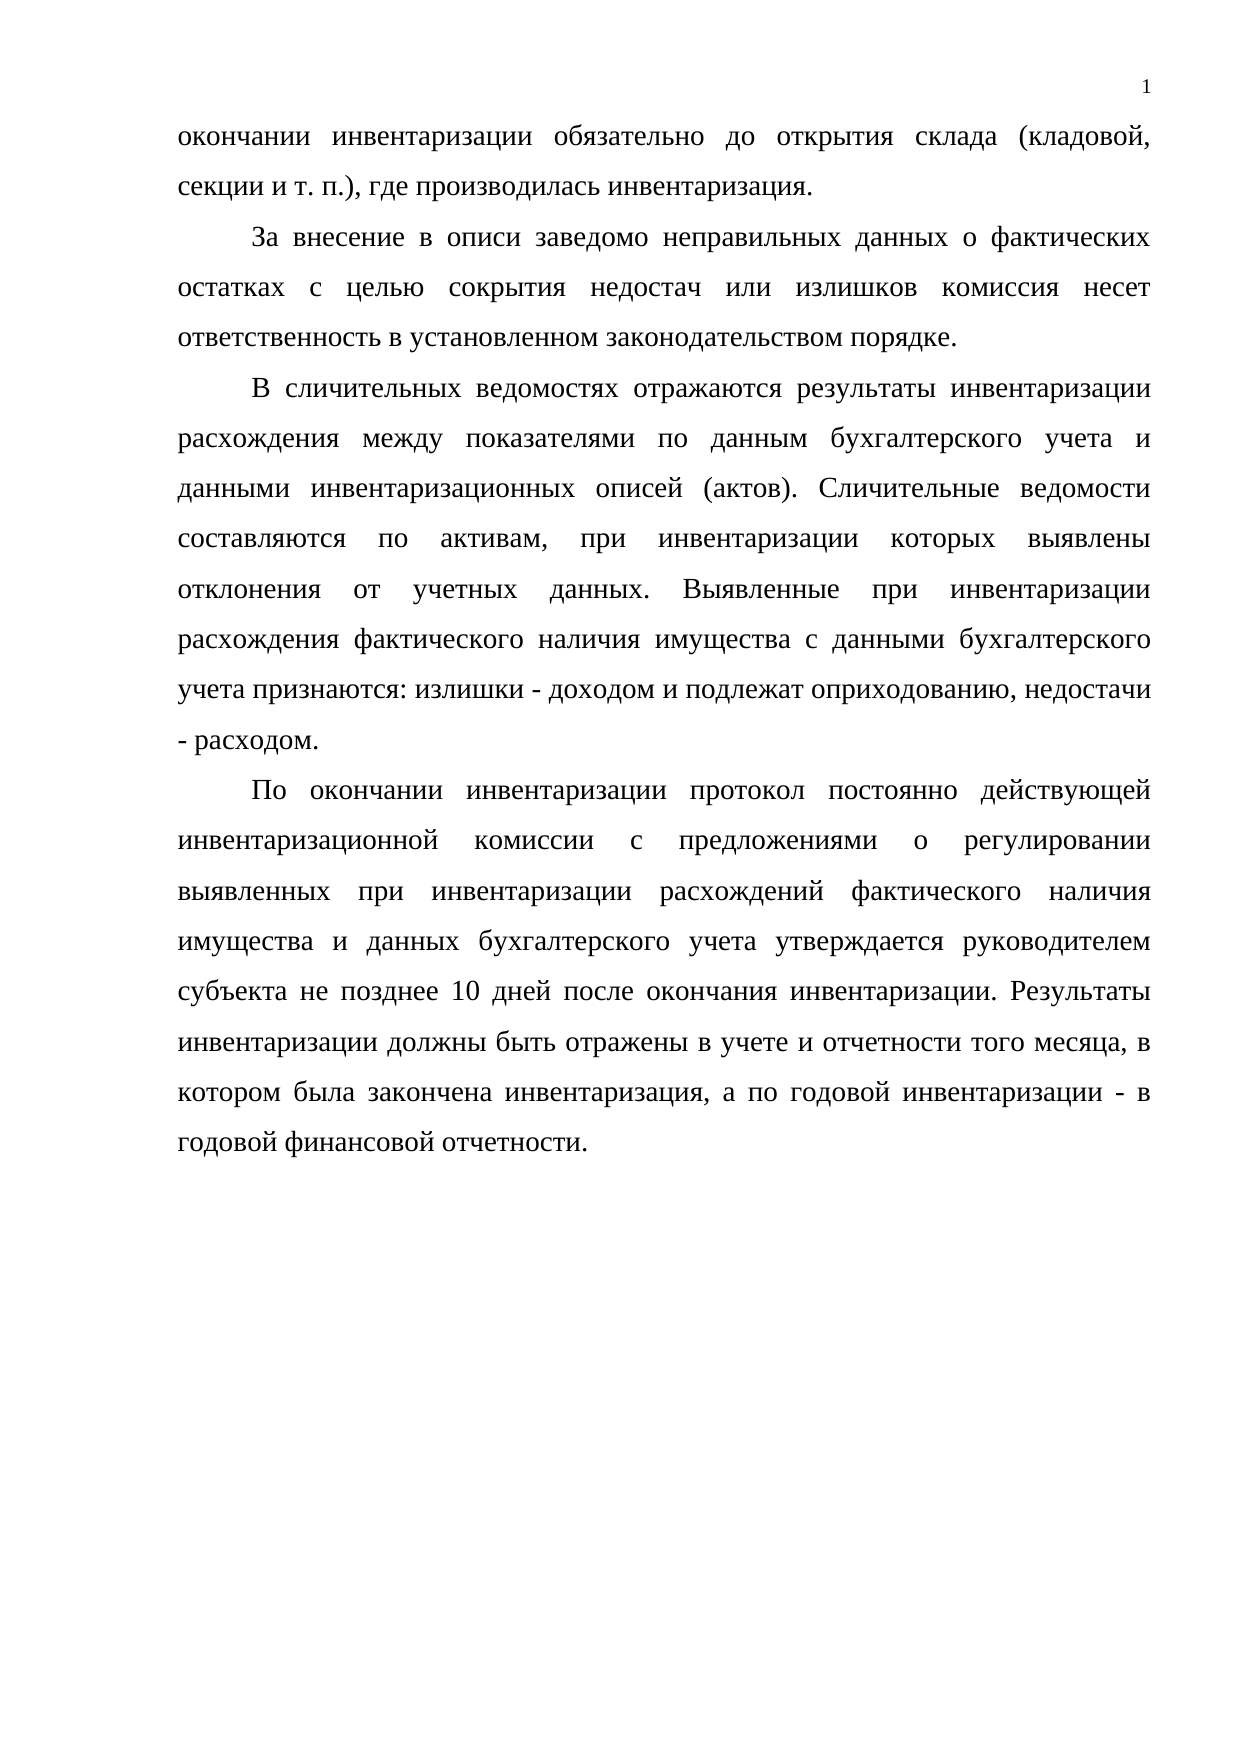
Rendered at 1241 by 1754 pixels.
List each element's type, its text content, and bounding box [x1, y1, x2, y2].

text В сличительных ведомостях отражаются результаты инвентаризации расхождения между показателями по данным бухгалтерского учета и данными инвентаризационных описей (актов). Сличительные ведомости составляются по активам, при инвентаризации которых выявлены отклонения от учетных данных. Выявленные при инвентаризации расхождения фактического наличия имущества с данными бухгалтерского учета признаются: излишки - доходом и подлежат оприходованию, недостачи - расходом. [177, 370, 1152, 755]
text За внесение в описи заведомо неправильных данных о фактических остатках с целью сокрытия недостач или излишков комиссия несет ответственность в установленном законодательством порядке. [177, 219, 1152, 353]
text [177, 118, 1152, 202]
text По окончании инвентаризации протокол постоянно действующей инвентаризационной комиссии с предложениями о регулировании выявленных при инвентаризации расхождений фактического наличия имущества и данных бухгалтерского учета утверждается руководителем субъекта не позднее 10 дней после окончания инвентаризации. Результаты инвентаризации должны быть отражены в учете и отчетности того месяца, в котором была закончена инвентаризация, а по годовой инвентаризации - в годовой финансовой отчетности. [177, 772, 1152, 1158]
